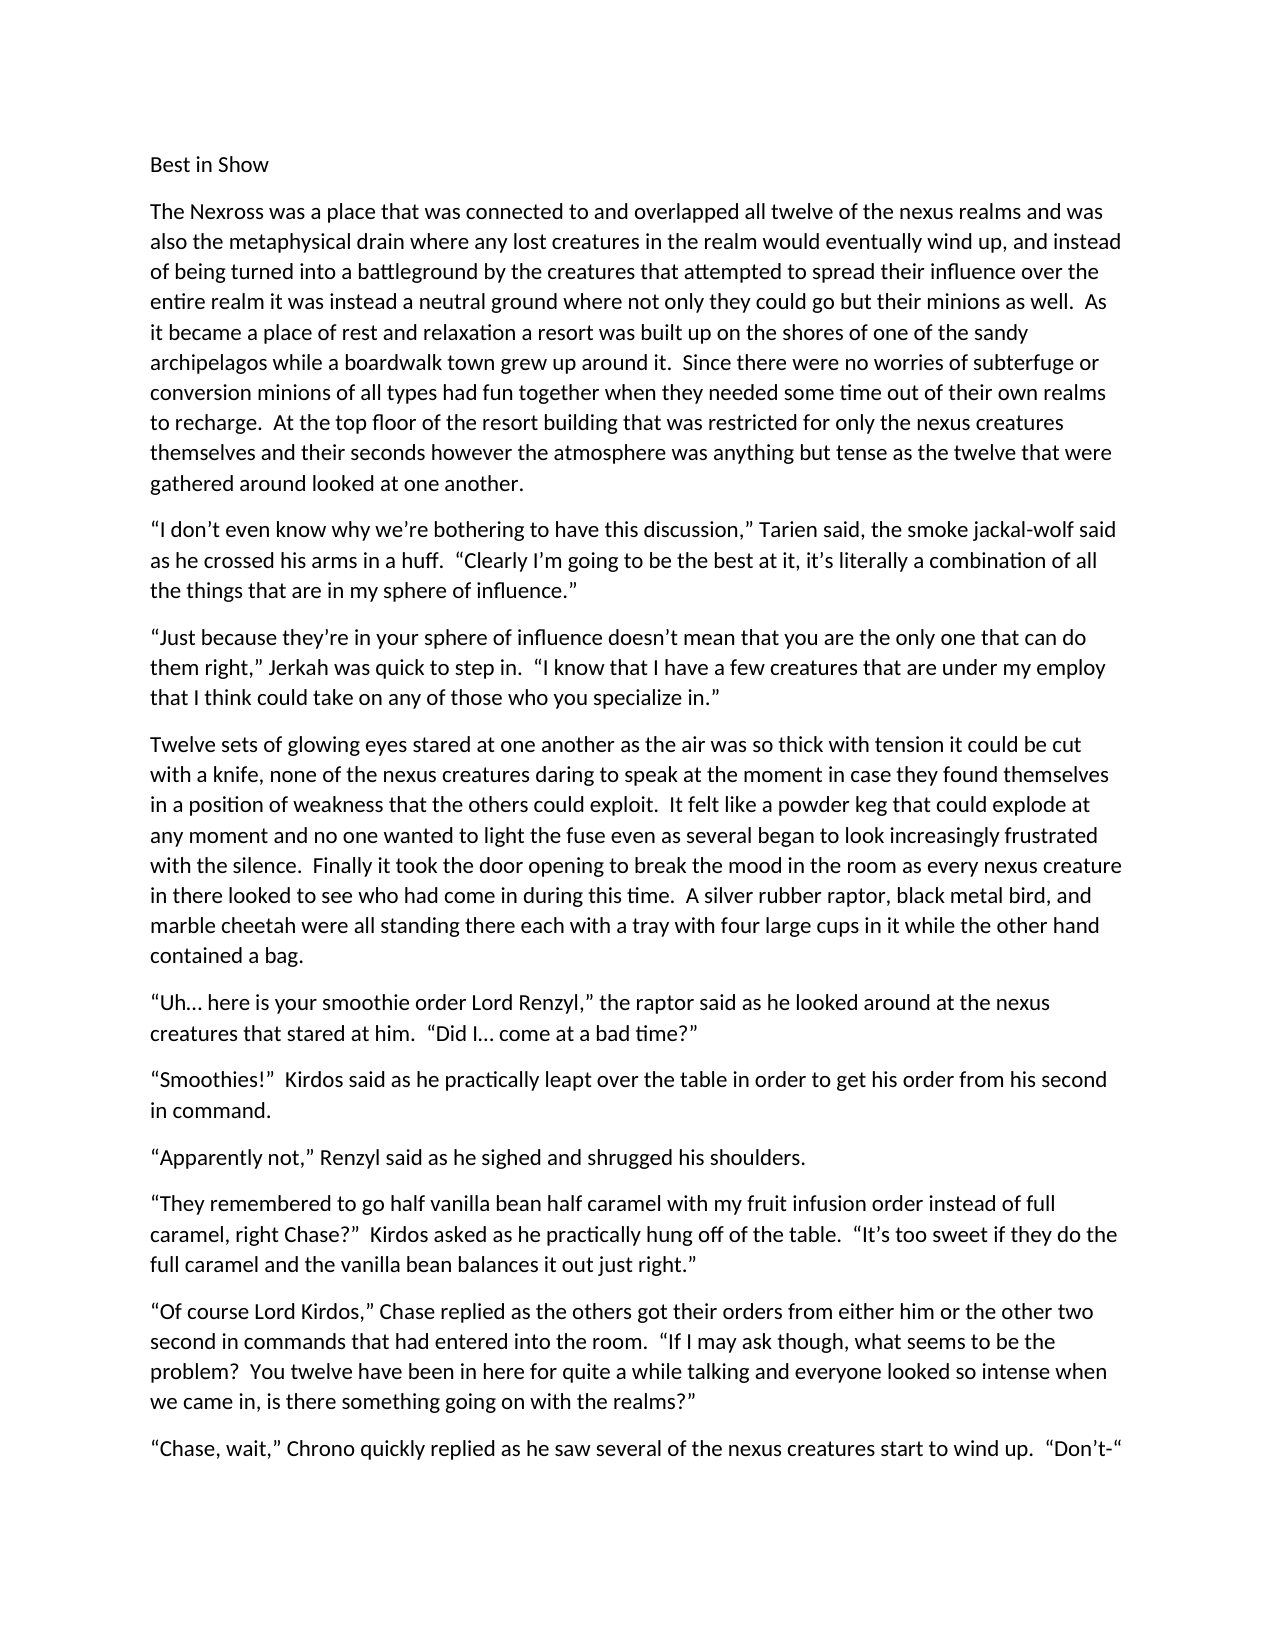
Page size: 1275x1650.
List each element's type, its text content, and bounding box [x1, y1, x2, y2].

text The Nexross was a place that was connected to and overlapped all twelve of the nexus realms and was also the metaphysical drain where any lost creatures in the realm would eventually wind up, and instead of being turned into a battleground by the creatures that attempted to spread their influence over the entire realm it was instead a neutral ground where not only they could go but their minions as well. As it became a place of rest and relaxation a resort was built up on the shores of one of the sandy archipelagos while a boardwalk town grew up around it. Since there were no worries of subterfuge or conversion minions of all types had fun together when they needed some time out of their own realms to recharge. At the top floor of the resort building that was restricted for only the nexus creatures themselves and their seconds however the atmosphere was anything but tense as the twelve that were gathered around looked at one another. [150, 197, 1125, 497]
text “Just because they’re in your sphere of influence doesn’t mean that you are the only one that can do them right,” Jerkah was quick to step in. “I know that I have a few creatures that are under my employ that I think could take on any of those who you specialize in.” [150, 623, 1125, 711]
text “Uh… here is your smoothie order Lord Renzyl,” the raptor said as he looked around at the nexus creatures that stared at him. “Did I… come at a bad time?” [150, 988, 1125, 1047]
text Twelve sets of glowing eyes stared at one another as the air was so thick with tension it could be cut with a knife, none of the nexus creatures daring to speak at the moment in case they found themselves in a position of weakness that the others could exploit. It felt like a powder keg that could explode at any moment and no one wanted to light the fuse even as several began to look increasingly frustrated with the silence. Finally it took the door opening to break the mood in the room as every nexus creature in there looked to see who had come in during this time. A silver rubber raptor, black metal bird, and marble cheetah were all standing there each with a tray with four large cups in it while the other hand contained a bag. [150, 730, 1125, 970]
text Best in Show [150, 150, 1125, 178]
text “They remembered to go half vanilla bean half caramel with my fruit infusion order instead of full caramel, right Chase?” Kirdos asked as he practically hung off of the table. “It’s too sweet if they do the full caramel and the vanilla bean balances it out just right.” [150, 1189, 1125, 1278]
text “Of course Lord Kirdos,” Chase replied as the others got their orders from either him or the other two second in commands that had entered into the room. “If I may ask though, what seems to be the problem? You twelve have been in here for quite a while talking and everyone looked so intense when we came in, is there something going on with the realms?” [150, 1297, 1125, 1416]
text “Smoothies!” Kirdos said as he practically leapt over the table in order to get his order from his second in command. [150, 1066, 1125, 1124]
text “Chase, wait,” Chrono quickly replied as he saw several of the nexus creatures start to wind up. “Don’t-“ [150, 1434, 1125, 1462]
text “Apparently not,” Renzyl said as he sighed and shrugged his shoulders. [150, 1143, 1125, 1171]
text “I don’t even know why we’re bothering to have this discussion,” Tarien said, the smoke jackal-wolf said as he crossed his arms in a huff. “Clearly I’m going to be the best at it, it’s literally a combination of all the things that are in my sphere of influence.” [150, 516, 1125, 604]
